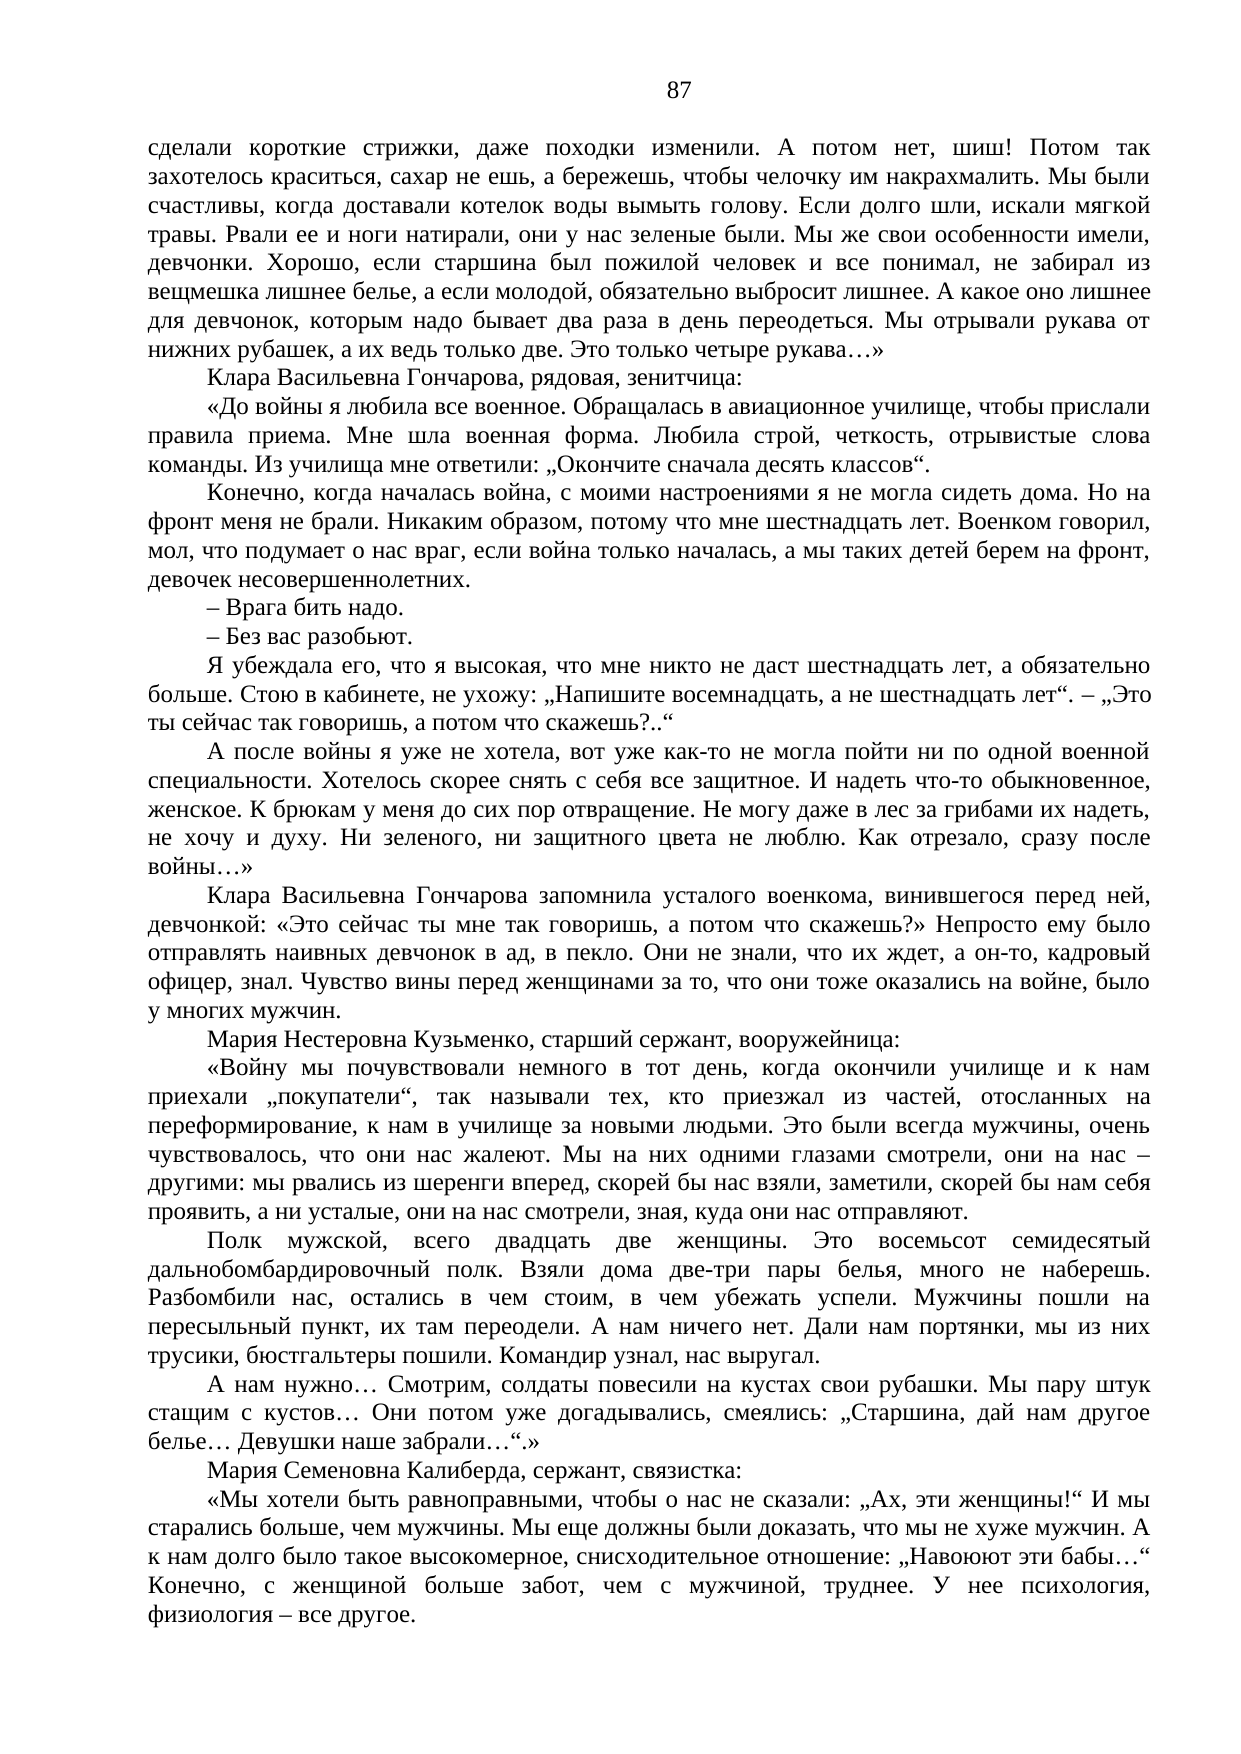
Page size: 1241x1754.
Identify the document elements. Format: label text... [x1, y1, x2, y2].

text Я убеждала его, что я высокая, что мне никто не даст шестнадцать лет, а обязательно больше. Стою в кабинете, не ухожу: „Напишите восемнадцать, а не шестнадцать лет“. – „Это ты сейчас так говоришь, а потом что скажешь?..“ [148, 650, 1152, 736]
text Мария Семеновна Калиберда, сержант, связистка: [148, 1455, 1152, 1484]
text Клара Васильевна Гончарова запомнила усталого военкома, винившегося перед ней, девчонкой: «Это сейчас ты мне так говоришь, а потом что скажешь?» Непросто ему было отправлять наивных девчонок в ад, в пекло. Они не знали, что их ждет, а он-то, кадровый офицер, знал. Чувство вины перед женщинами за то, что они тоже оказались на войне, было у многих мужчин. [148, 880, 1152, 1024]
text А после войны я уже не хотела, вот уже как-то не могла пойти ни по одной военной специальности. Хотелось скорее снять с себя все защитное. И надеть что-то обыкновенное, женское. К брюкам у меня до сих пор отвращение. Не могу даже в лес за грибами их надеть, не хочу и духу. Ни зеленого, ни защитного цвета не люблю. Как отрезало, сразу после войны…» [148, 736, 1152, 880]
text Полк мужской, всего двадцать две женщины. Это восемьсот семидесятый дальнобомбардировочный полк. Взяли дома две-три пары белья, много не наберешь. Разбомбили нас, остались в чем стоим, в чем убежать успели. Мужчины пошли на пересыльный пункт, их там переодели. А нам ничего нет. Дали нам портянки, мы из них трусики, бюстгальтеры пошили. Командир узнал, нас выругал. [148, 1225, 1152, 1369]
text Конечно, когда началась война, с моими настроениями я не могла сидеть дома. Но на фронт меня не брали. Никаким образом, потому что мне шестнадцать лет. Военком говорил, мол, что подумает о нас враг, если война только началась, а мы таких детей берем на фронт, девочек несовершеннолетних. [148, 477, 1152, 592]
text – Без вас разобьют. [148, 621, 1152, 650]
text – Врага бить надо. [148, 592, 1152, 621]
text «Мы хотели быть равноправными, чтобы о нас не сказали: „Ах, эти женщины!“ И мы старались больше, чем мужчины. Мы еще должны были доказать, что мы не хуже мужчин. А к нам долго было такое высокомерное, снисходительное отношение: „Навоюют эти бабы…“ Конечно, с женщиной больше забот, чем с мужчиной, труднее. У нее психология, физиология – все другое. [148, 1484, 1152, 1627]
text Клара Васильевна Гончарова, рядовая, зенитчица: [148, 362, 1152, 391]
text «Войну мы почувствовали немного в тот день, когда окончили училище и к нам приехали „покупатели“, так называли тех, кто приезжал из частей, отосланных на переформирование, к нам в училище за новыми людьми. Это были всегда мужчины, очень чувствовалось, что они нас жалеют. Мы на них одними глазами смотрели, они на нас – другими: мы рвались из шеренги вперед, скорей бы нас взяли, заметили, скорей бы нам себя проявить, а ни усталые, они на нас смотрели, зная, куда они нас отправляют. [148, 1052, 1152, 1225]
text Мария Нестеровна Кузьменко, старший сержант, вооружейница: [148, 1024, 1152, 1052]
text А нам нужно… Смотрим, солдаты повесили на кустах свои рубашки. Мы пару штук стащим с кустов… Они потом уже догадывались, смеялись: „Старшина, дай нам другое белье… Девушки наше забрали…“.» [148, 1369, 1152, 1455]
text «До войны я любила все военное. Обращалась в авиационное училище, чтобы прислали правила приема. Мне шла военная форма. Любила строй, четкость, отрывистые слова команды. Из училища мне ответили: „Окончите сначала десять классов“. [148, 391, 1152, 477]
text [148, 132, 1152, 362]
